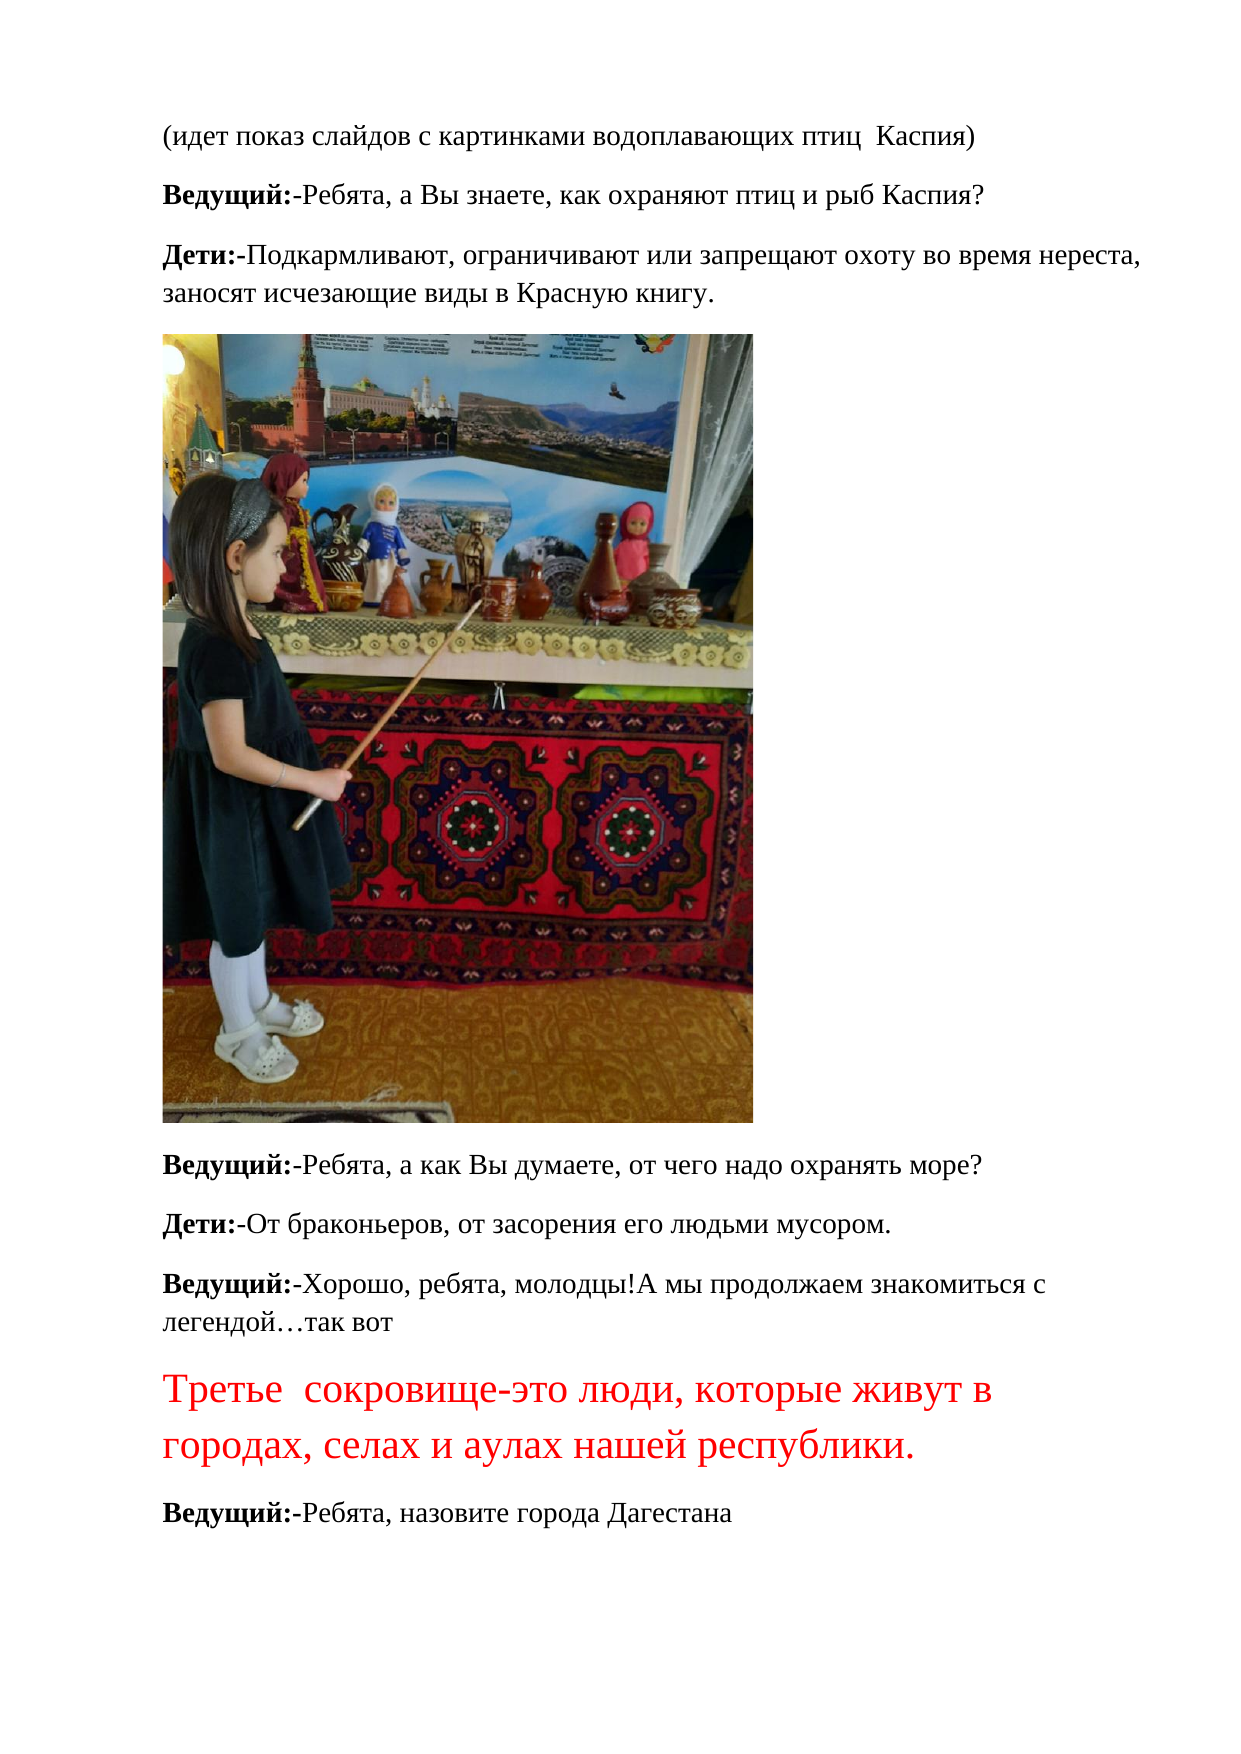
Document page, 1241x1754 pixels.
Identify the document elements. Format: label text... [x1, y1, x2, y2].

text (идет показ слайдов с картинками водоплавающих птиц Каспия) [162, 118, 1152, 152]
text Третье сокровище-это люди, которые живут в городах, селах и аулах нашей республики. [162, 1364, 1152, 1467]
text Ведущий:-Ребята, а Вы знаете, как охраняют птиц и рыб Каспия? [162, 177, 1152, 211]
picture [162, 334, 754, 1123]
text Ведущий:-Ребята, а как Вы думаете, от чего надо охранять море? [162, 1147, 1152, 1181]
text Дети:-Подкармливают, ограничивают или запрещают охоту во время нереста, заносят исчезающие виды в Красную книгу. [162, 237, 1152, 309]
text Дети:-От браконьеров, от засорения его людьми мусором. [162, 1207, 1152, 1240]
text Ведущий:-Ребята, назовите города Дагестана [162, 1495, 1152, 1528]
text Ведущий:-Хорошо, ребята, молодцы!А мы продолжаем знакомиться с легендой…так вот [162, 1266, 1152, 1338]
